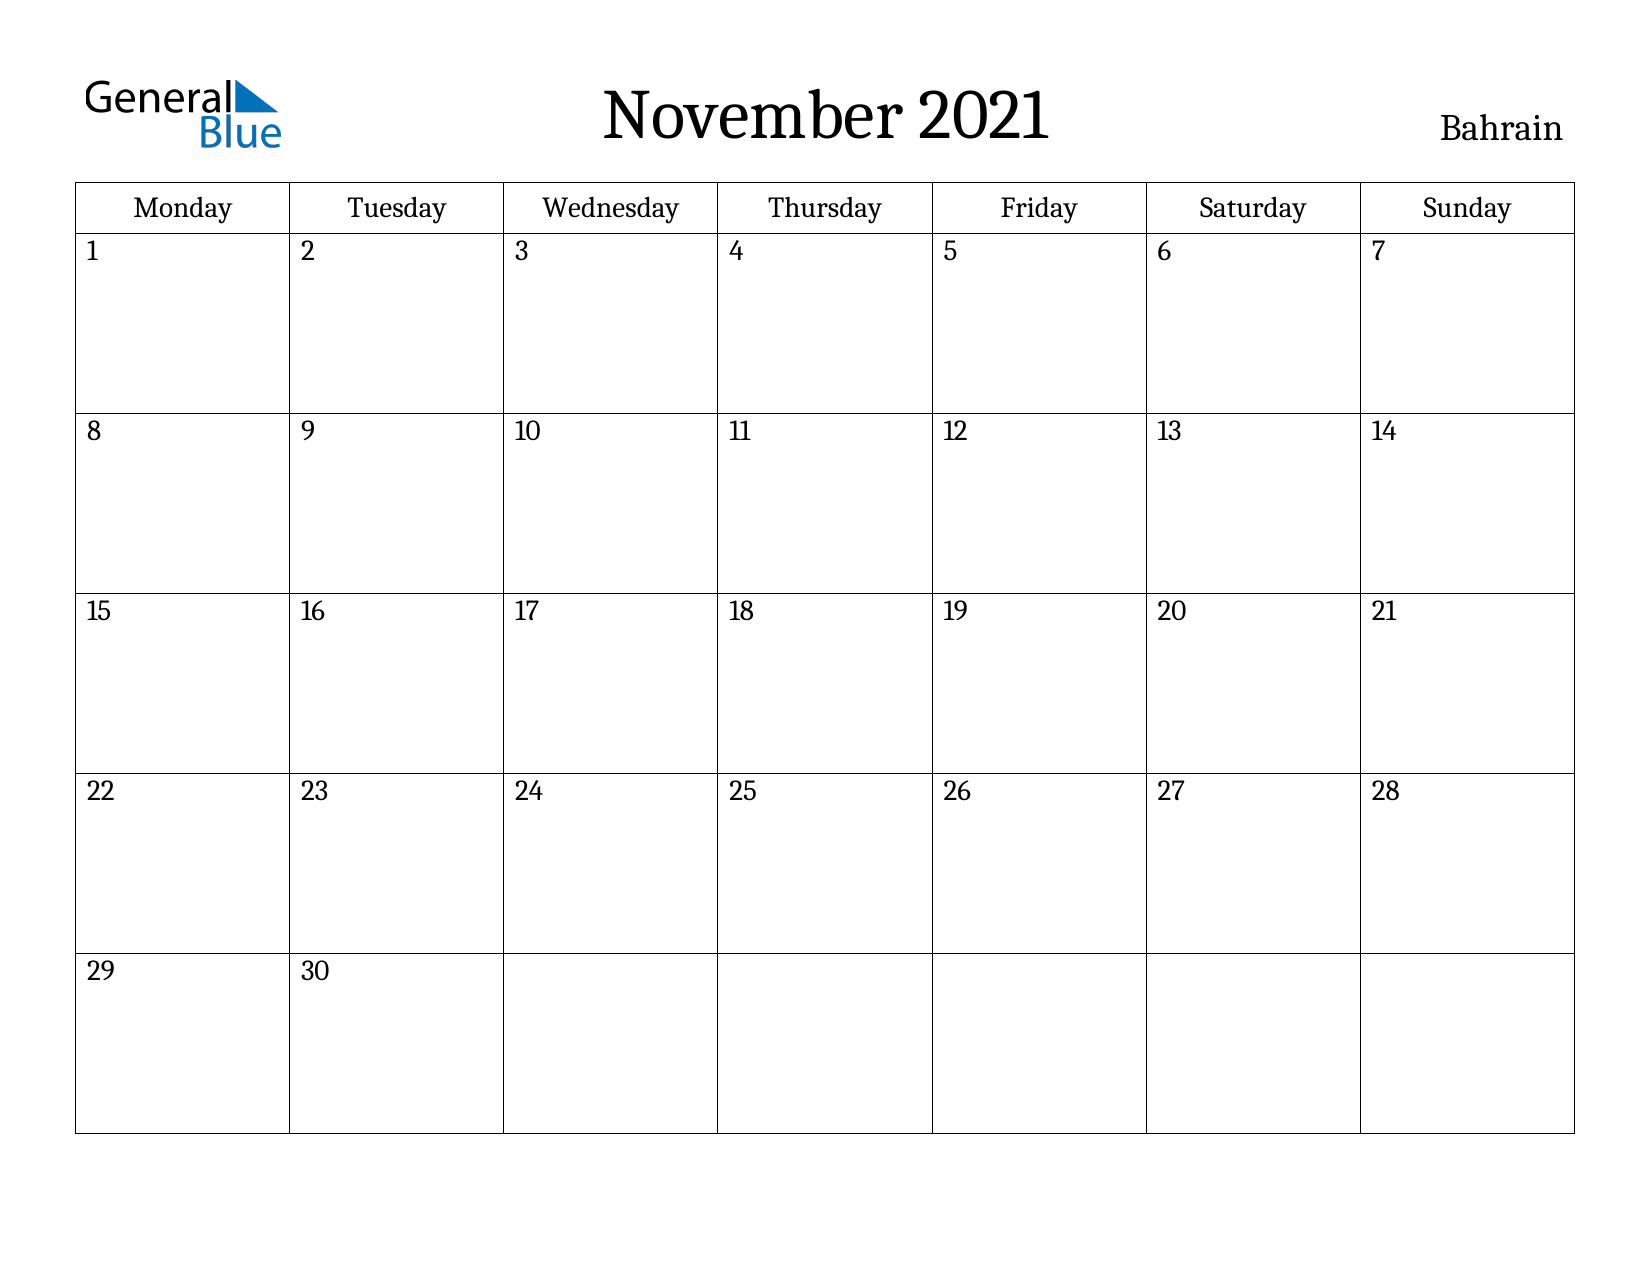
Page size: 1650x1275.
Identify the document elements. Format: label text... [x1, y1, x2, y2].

table_cell [1361, 448, 1574, 593]
table_header November 2021 [504, 75, 1146, 182]
table_cell 19 [933, 594, 1146, 627]
table_cell [1147, 954, 1360, 987]
table_cell 21 [1361, 594, 1574, 627]
table_cell 3 [504, 234, 717, 267]
table_cell [290, 808, 503, 953]
table_cell 9 [290, 414, 503, 447]
table_cell [76, 627, 289, 773]
table_cell 17 [504, 594, 717, 627]
table_header Bahrain [1146, 75, 1574, 182]
table_cell 24 [504, 774, 717, 807]
table_cell 27 [1147, 774, 1360, 807]
table_cell 22 [76, 774, 289, 807]
table_cell [76, 267, 289, 413]
table_cell [718, 954, 932, 987]
table_cell Tuesday [290, 183, 503, 233]
table_cell 13 [1147, 414, 1360, 447]
table_cell [718, 267, 932, 413]
table_header [76, 75, 503, 182]
table_cell Sunday [1361, 183, 1574, 233]
table_cell [290, 627, 503, 773]
table_cell [504, 448, 717, 593]
table_cell [504, 988, 717, 1133]
table_cell [1147, 627, 1360, 773]
table_cell [76, 808, 289, 953]
table_cell [933, 808, 1146, 953]
table_cell 6 [1147, 234, 1360, 267]
table_cell 18 [718, 594, 932, 627]
table_cell [933, 988, 1146, 1133]
table_cell [1361, 267, 1574, 413]
table_cell [718, 627, 932, 773]
table_cell 8 [76, 414, 289, 447]
table_cell [76, 988, 289, 1133]
table_cell 4 [718, 234, 932, 267]
table_cell [933, 954, 1146, 987]
table_cell 30 [290, 954, 503, 987]
table_cell 29 [76, 954, 289, 987]
table_cell 2 [290, 234, 503, 267]
table_cell 25 [718, 774, 932, 807]
table_cell [1361, 627, 1574, 773]
table_cell [933, 267, 1146, 413]
table_cell [718, 988, 932, 1133]
table_cell 7 [1361, 234, 1574, 267]
table_cell 23 [290, 774, 503, 807]
picture [86, 80, 281, 148]
table_cell [504, 954, 717, 987]
table_cell Friday [933, 183, 1146, 233]
table_cell [1361, 954, 1574, 987]
table_cell [718, 448, 932, 593]
table_cell [1361, 988, 1574, 1133]
table_cell 14 [1361, 414, 1574, 447]
table_cell [933, 627, 1146, 773]
table_cell [933, 448, 1146, 593]
table_cell 11 [718, 414, 932, 447]
table_cell 16 [290, 594, 503, 627]
table_cell [1147, 808, 1360, 953]
table_cell 10 [504, 414, 717, 447]
table_cell [290, 267, 503, 413]
table_cell [290, 988, 503, 1133]
table_cell [290, 448, 503, 593]
table_cell 20 [1147, 594, 1360, 627]
table_cell Saturday [1147, 183, 1360, 233]
table_cell [1361, 808, 1574, 953]
table_cell [718, 808, 932, 953]
table_cell [504, 267, 717, 413]
table_cell 15 [76, 594, 289, 627]
table_cell 26 [933, 774, 1146, 807]
table_cell [1147, 448, 1360, 593]
table_cell [76, 448, 289, 593]
table_cell Monday [76, 183, 289, 233]
table_cell [1147, 267, 1360, 413]
table_cell 28 [1361, 774, 1574, 807]
table_cell Wednesday [504, 183, 717, 233]
table_cell 5 [933, 234, 1146, 267]
table_cell 1 [76, 234, 289, 267]
table_cell [504, 808, 717, 953]
table_cell Thursday [718, 183, 932, 233]
table_cell [504, 627, 717, 773]
table_cell [1147, 988, 1360, 1133]
table_cell 12 [933, 414, 1146, 447]
